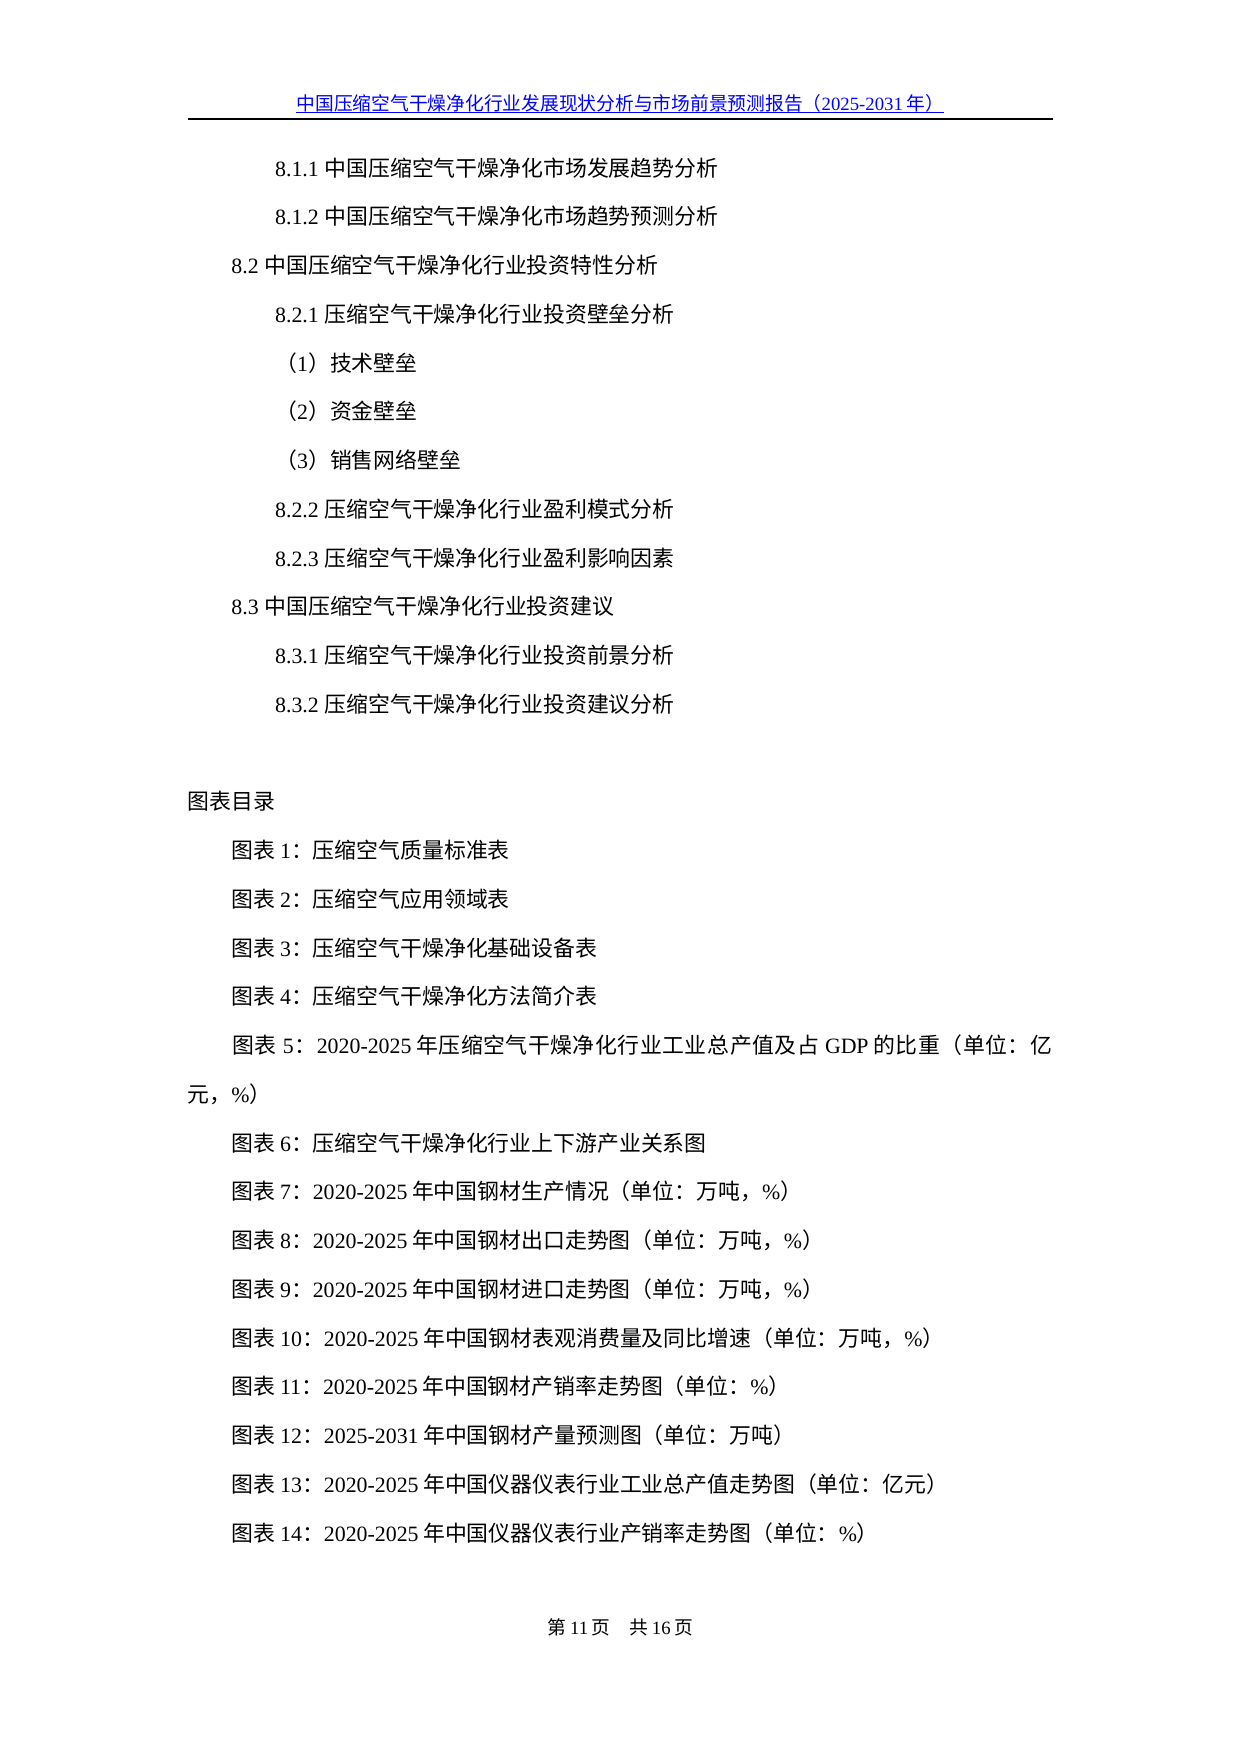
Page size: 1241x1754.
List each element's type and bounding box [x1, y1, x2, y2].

text [187, 150, 1053, 1548]
